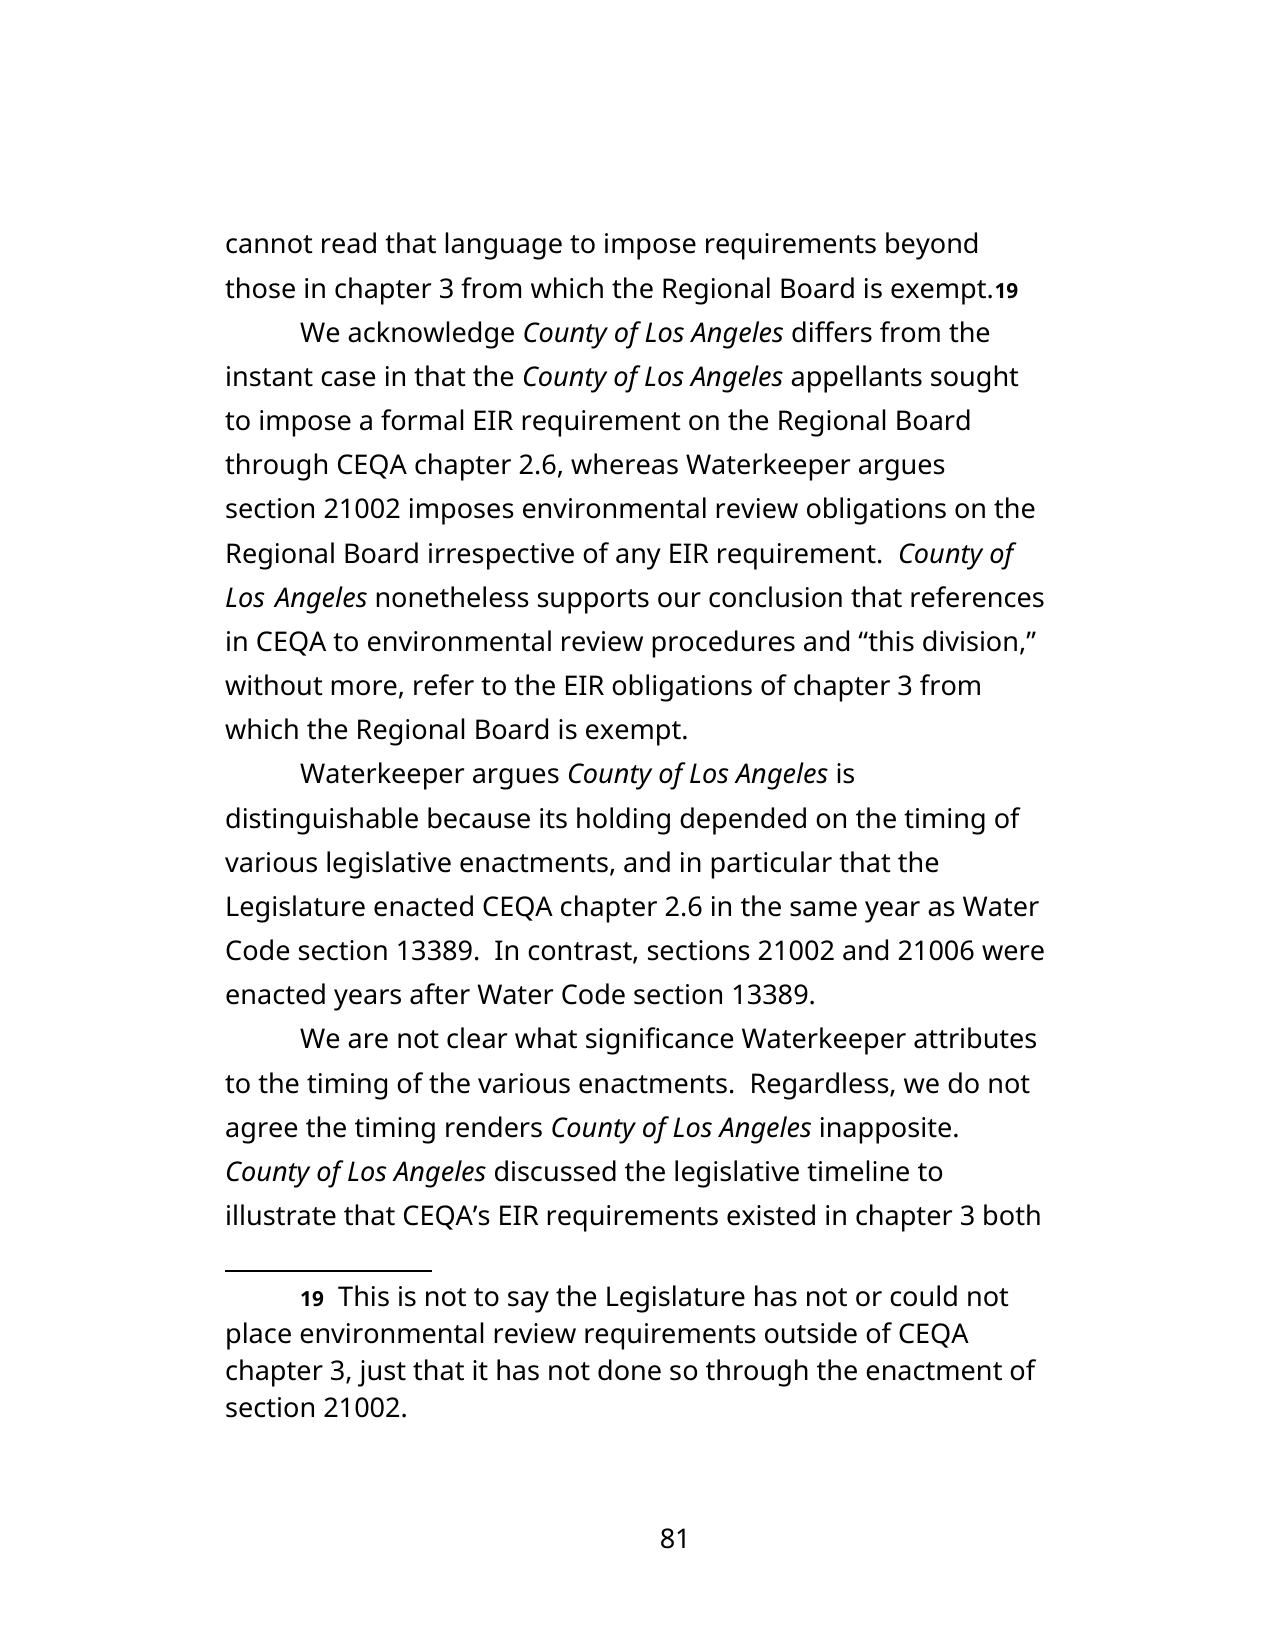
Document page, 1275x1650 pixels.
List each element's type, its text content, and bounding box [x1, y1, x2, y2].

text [225, 1020, 1050, 1233]
text Waterkeeper argues County of Los Angeles is distinguishable because its holding depended on the timing of various legislative enactments, and in particular that the Legislature enacted CEQA chapter 2.6 in the same year as Water Code section 13389. In contrast, sections 21002 and 21006 were enacted years after Water Code section 13389. [225, 755, 1050, 1013]
text We acknowledge County of Los Angeles differs from the instant case in that the County of Los Angeles appellants sought to impose a formal EIR requirement on the Regional Board through CEQA chapter 2.6, whereas Waterkeeper argues section 21002 imposes environmental review obligations on the Regional Board irrespective of any EIR requirement. County of Los Angeles nonetheless supports our conclusion that references in CEQA to environmental review procedures and “this division,” without more, refer to the EIR obligations of chapter 3 from which the Regional Board is exempt. [225, 313, 1050, 748]
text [225, 225, 1050, 306]
